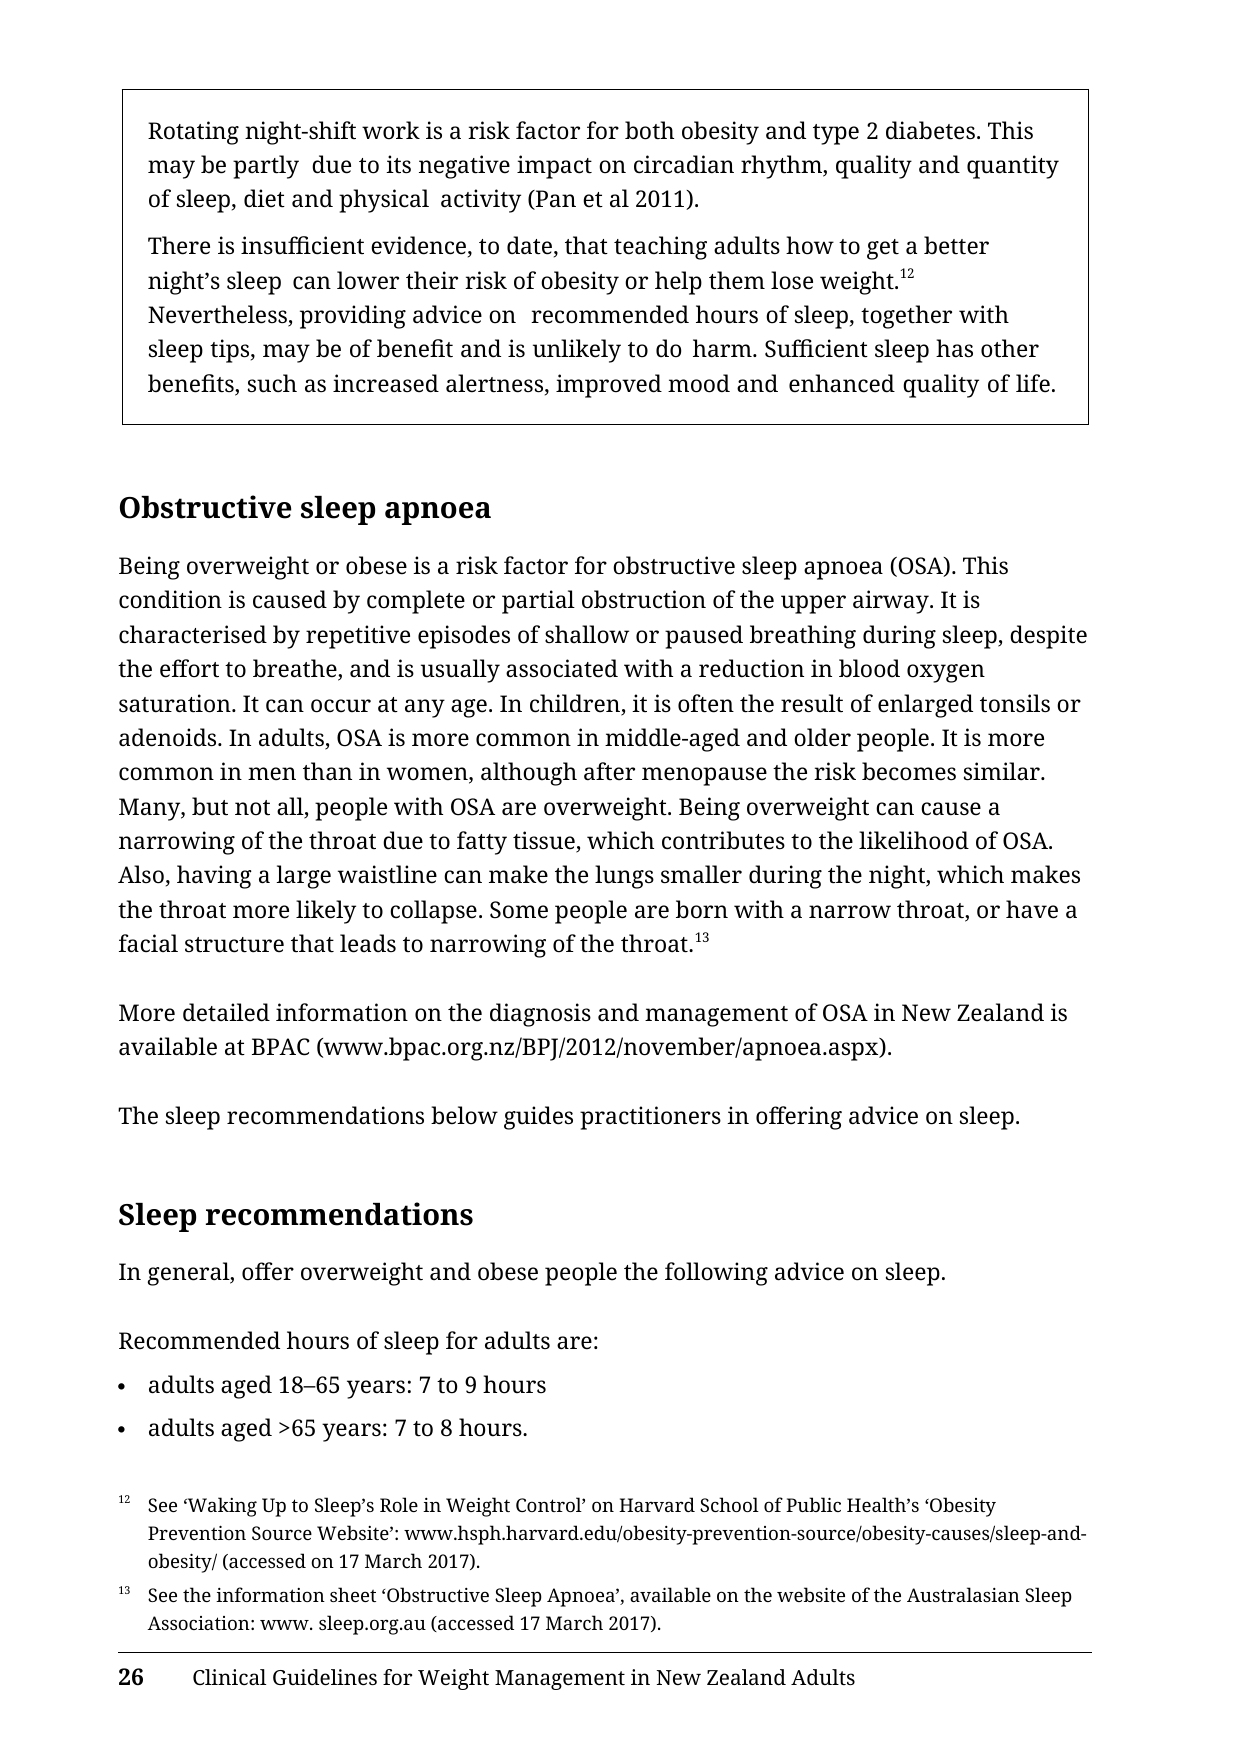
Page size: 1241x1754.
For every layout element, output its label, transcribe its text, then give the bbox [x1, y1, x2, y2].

text There is insufficient evidence, to date, that teaching adults how to get a better night’s sleep can lower their risk of obesity or help them lose weight. Nevertheless, providing advice on recommended hours of sleep, together with sleep tips, may be of benefit and is unlikely to do harm. Sufficient sleep has other benefits, such as increased alertness, improved mood and enhanced quality of life. [123, 204, 1088, 424]
text In general, offer overweight and obese people the following advice on sleep. [118, 1256, 1092, 1287]
subtitle Obstructive sleep apnoea [118, 488, 1092, 527]
text adults aged >65 years: 7 to 8 hours. [118, 1412, 1092, 1444]
subtitle Sleep recommendations [118, 1194, 1092, 1233]
text The sleep recommendations below guides practitioners in offering advice on sleep. [118, 1100, 1092, 1131]
text Rotating night-shift work is a risk factor for both obesity and type 2 diabetes. This may be partly due to its negative impact on circadian rhythm, quality and quantity of sleep, diet and physical activity (Pan et al 2011). [123, 90, 1088, 204]
text More detailed information on the diagnosis and management of OSA in New Zealand is available at BPAC (www.bpac.org.nz/BPJ/2012/november/apnoea.aspx). [118, 997, 1092, 1062]
text adults aged 18–65 years: 7 to 9 hours [118, 1369, 1092, 1400]
text Recommended hours of sleep for adults are: [118, 1325, 1092, 1356]
text Being overweight or obese is a risk factor for obstructive sleep apnoea (OSA). This condition is caused by complete or partial obstruction of the upper airway. It is characterised by repetitive episodes of shallow or paused breathing during sleep, despite the effort to breathe, and is usually associated with a reduction in blood oxygen saturation. It can occur at any age. In children, it is often the result of enlarged tonsils or adenoids. In adults, OSA is more common in middle-aged and older people. It is more common in men than in women, although after menopause the risk becomes similar. Many, but not all, people with OSA are overweight. Being overweight can cause a narrowing of the throat due to fatty tissue, which contributes to the likelihood of OSA. Also, having a large waistline can make the lungs smaller during the night, which makes the throat more likely to collapse. Some people are born with a narrow throat, or have a facial structure that leads to narrowing of the throat. [118, 550, 1092, 959]
